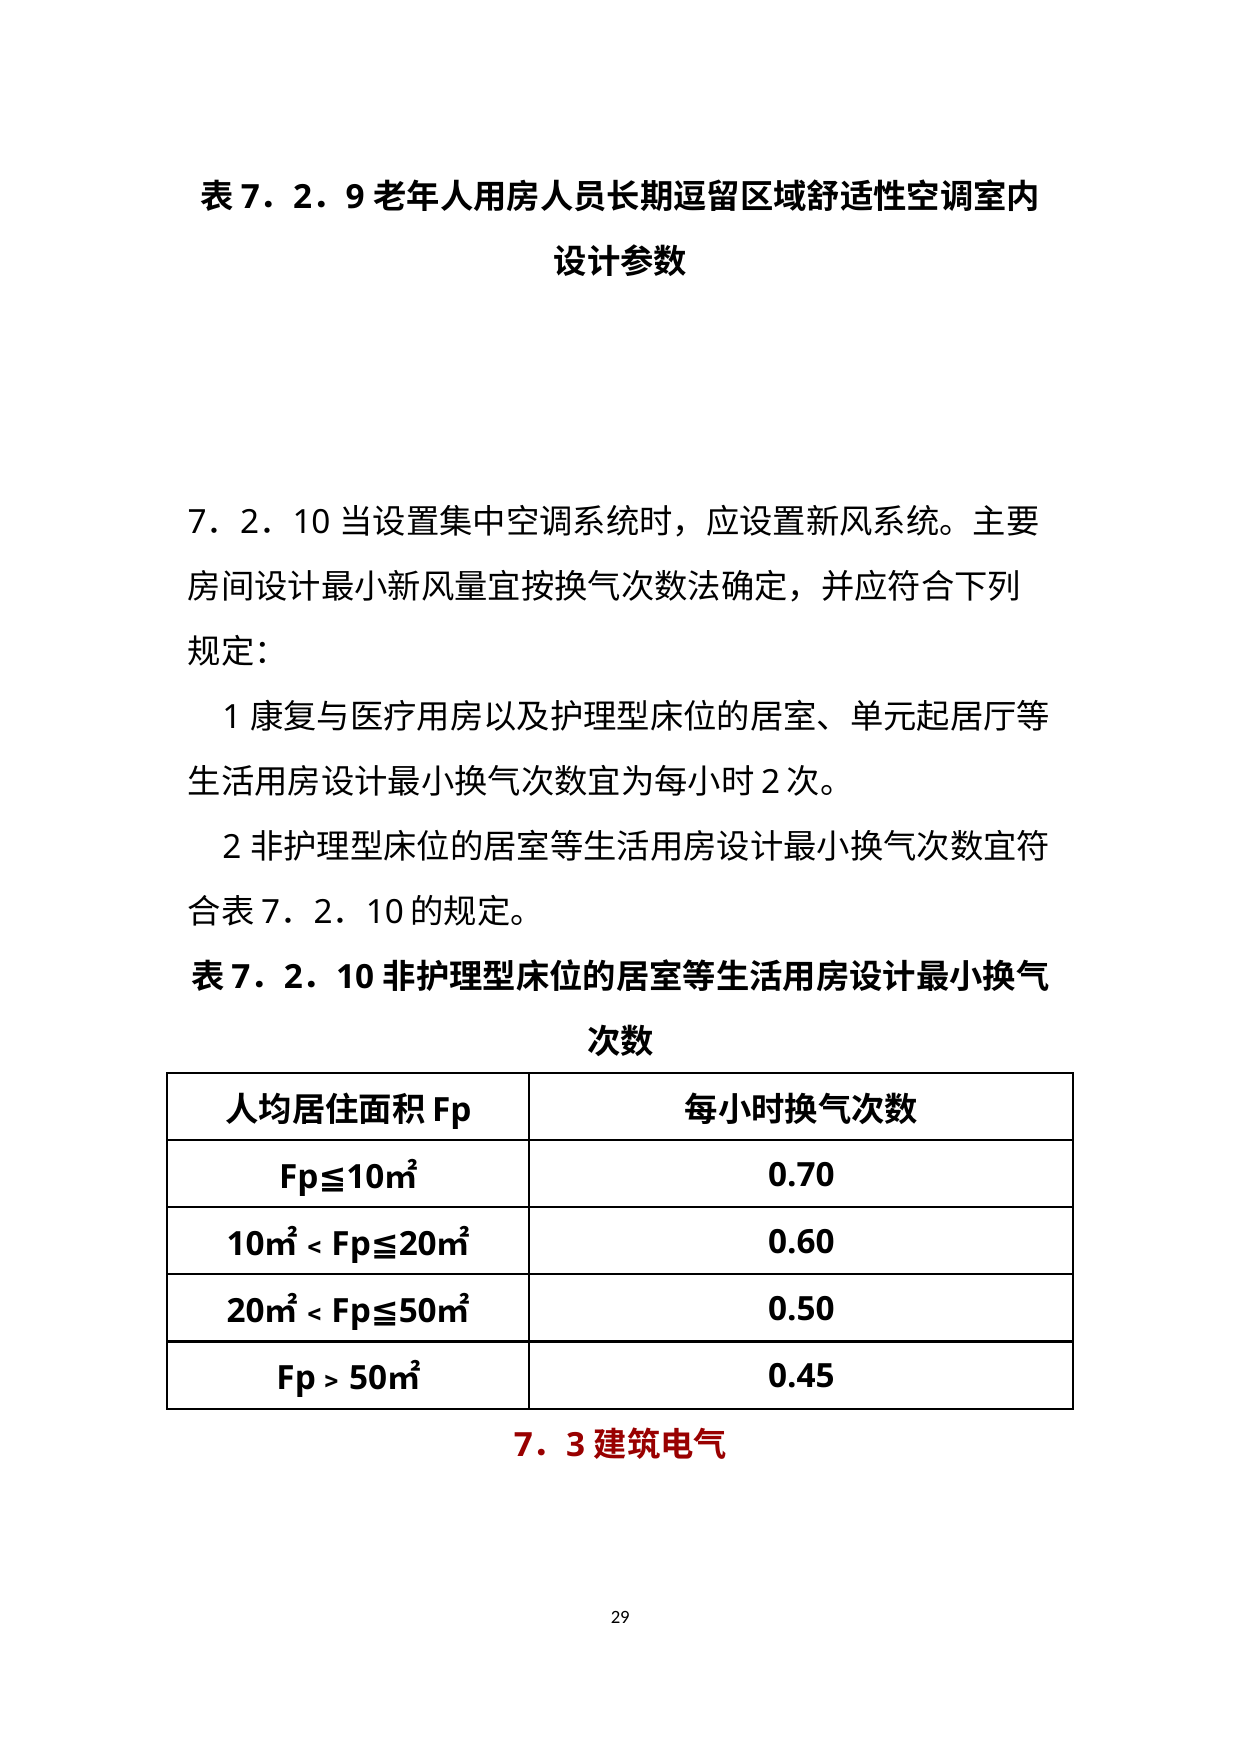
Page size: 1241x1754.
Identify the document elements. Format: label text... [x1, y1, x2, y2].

table_cell Fp﹥50㎡ [168, 1343, 528, 1407]
text 7．2．10 当设置集中空调系统时，应设置新风系统。主要房间设计最小新风量宜按换气次数法确定，并应符合下列规定： 1 康复与医疗用房以及护理型床位的居室、单元起居厅等生活用房设计最小换气次数宜为每小时2次。 2 非护理型床位的居室等生活用房设计最小换气次数宜符合表7．2．10的规定。 [187, 487, 1053, 942]
table_cell 0.60 [530, 1208, 1072, 1273]
text 表7．2．10 非护理型床位的居室等生活用房设计最小换气次数 [187, 942, 1053, 1072]
table_cell 10㎡﹤Fp≦20㎡ [168, 1208, 528, 1273]
table_cell 0.45 [530, 1343, 1072, 1407]
table_header 每小时换气次数 [530, 1074, 1072, 1139]
text 表7．2．9 老年人用房人员长期逗留区域舒适性空调室内设计参数 [187, 162, 1053, 487]
text 7．3 建筑电气 [187, 1410, 1053, 1474]
table_cell 0.50 [530, 1275, 1072, 1340]
table_header 人均居住面积Fp [168, 1074, 528, 1139]
table_cell 0.70 [530, 1141, 1072, 1206]
table_cell Fp≦10㎡ [168, 1141, 528, 1206]
table_cell 20㎡﹤Fp≦50㎡ [168, 1275, 528, 1340]
